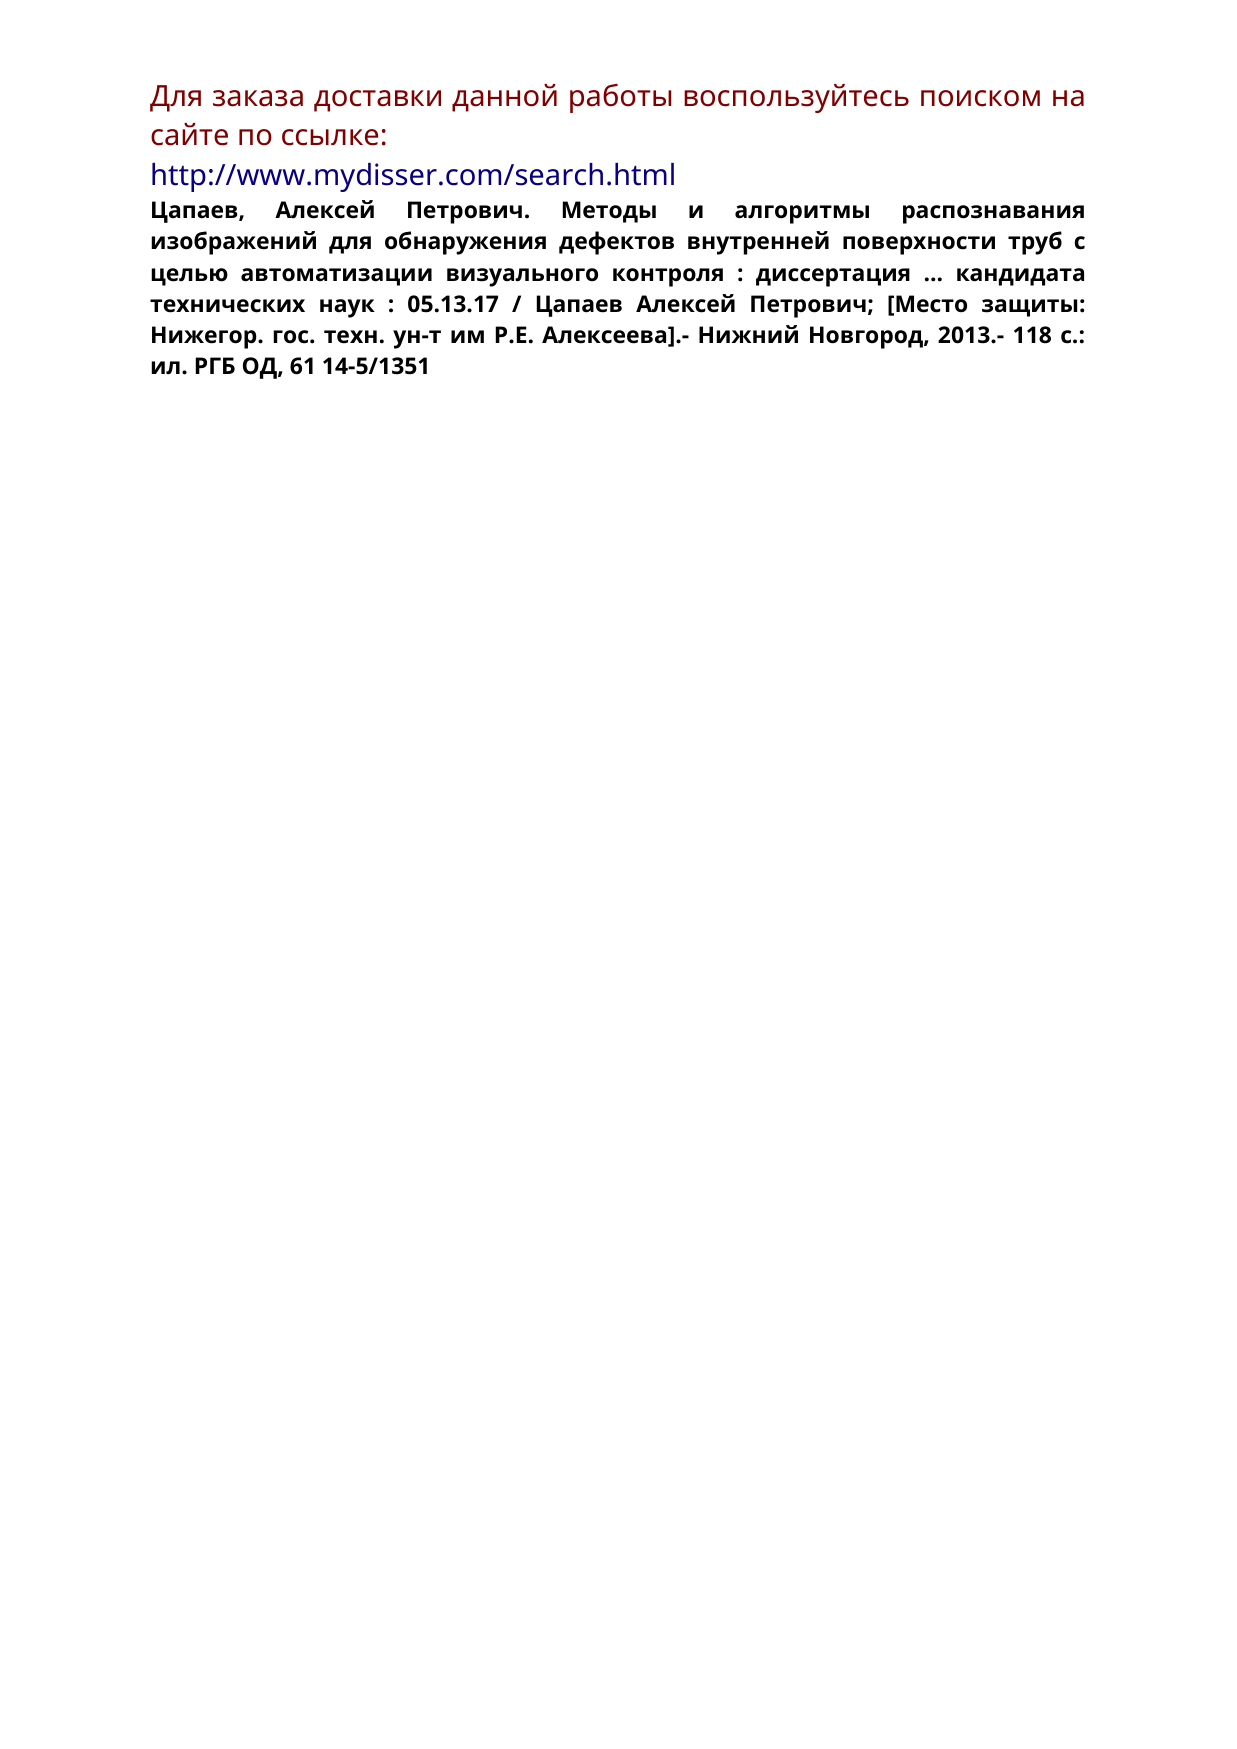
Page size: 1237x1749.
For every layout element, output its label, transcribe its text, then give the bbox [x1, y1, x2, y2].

text Цапаев, Алексей Петрович. Методы и алгоритмы распознавания изображений для обнаружения дефектов внутренней поверхности труб с целью автоматизации визуального контроля : диссертация ... кандидата технических наук : 05.13.17 / Цапаев Алексей Петрович; [Место защиты: Нижегор. гос. техн. ун-т им Р.Е. Алексеева].- Нижний Новгород, 2013.- 118 с.: ил. РГБ ОД, 61 14-5/1351 [150, 194, 1086, 382]
